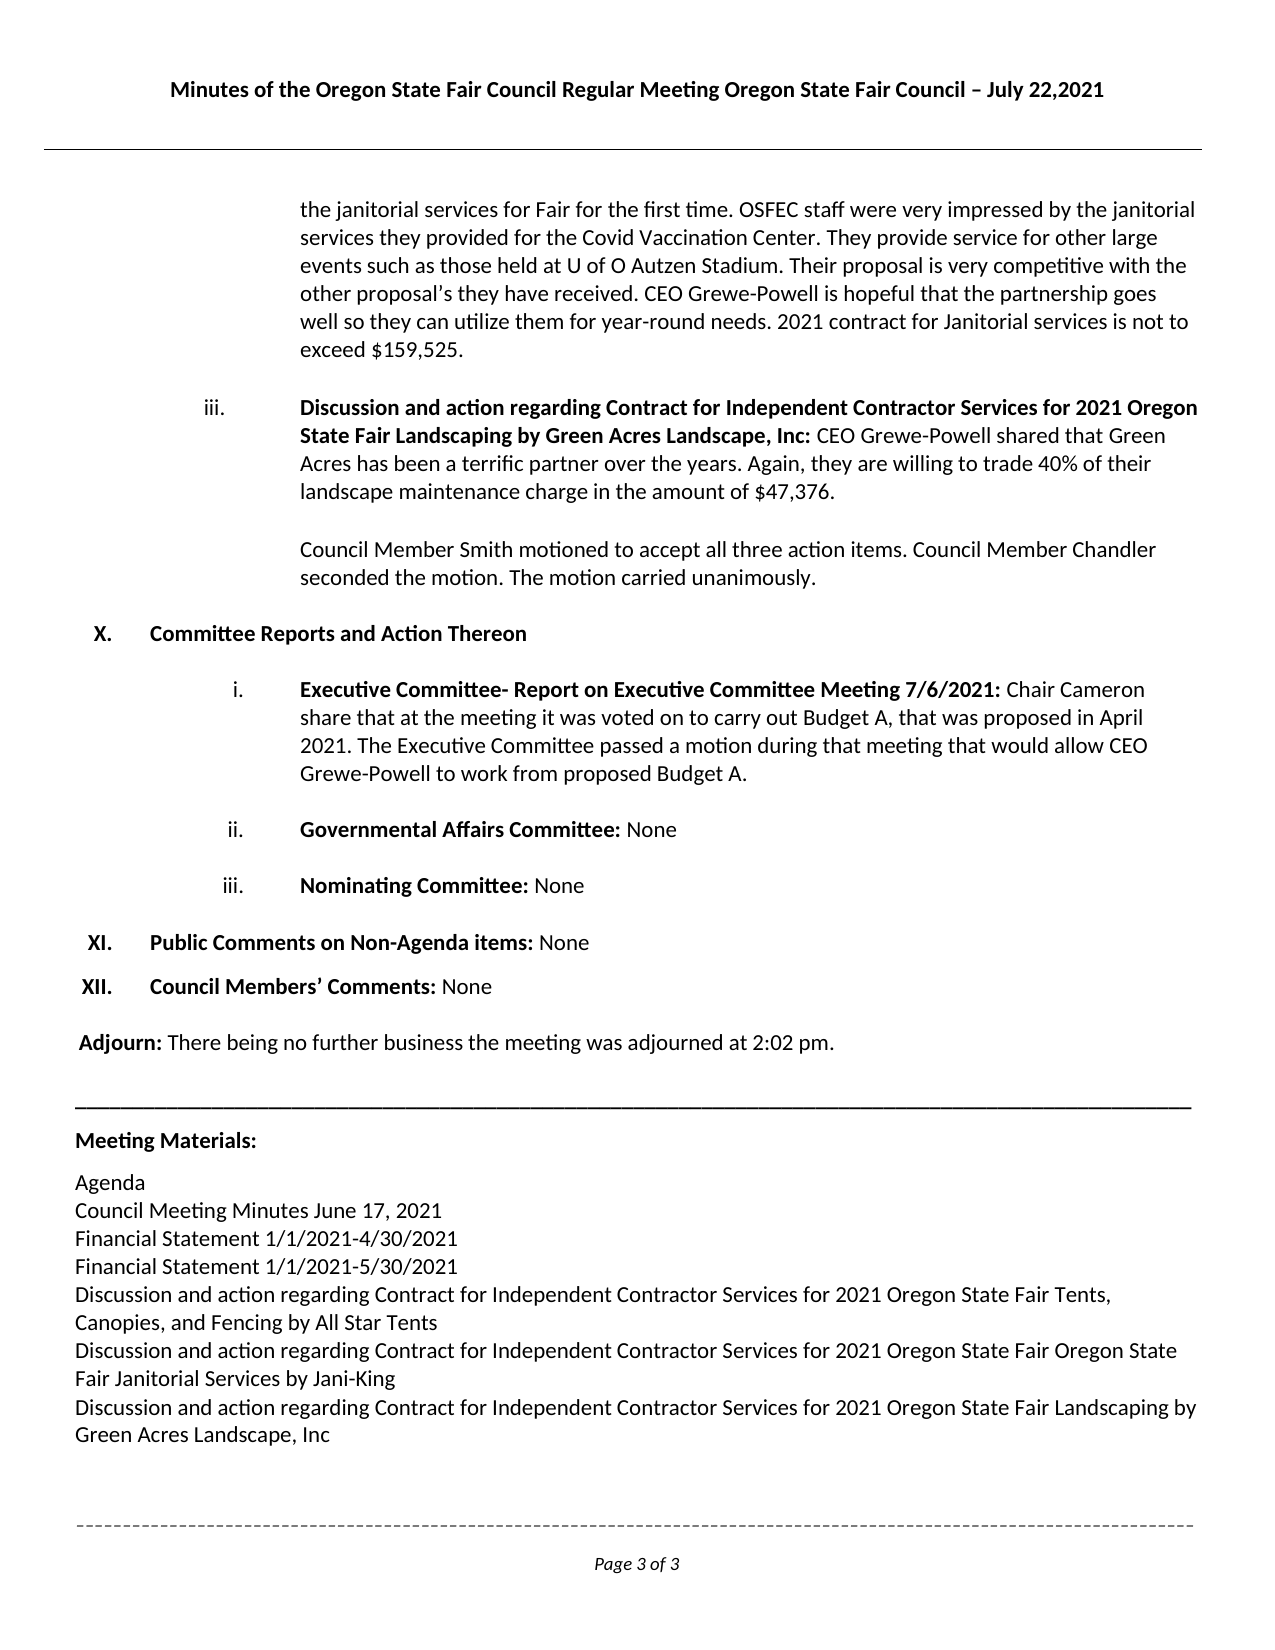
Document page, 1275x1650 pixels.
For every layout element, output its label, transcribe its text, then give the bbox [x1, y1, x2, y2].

text Financial Statement 1/1/2021-5/30/2021 [75, 1252, 1200, 1281]
text Discussion and action regarding Contract for Independent Contractor Services for 2021 Oregon State Fair Oregon State Fair Janitorial Services by Jani-King [75, 1337, 1200, 1393]
list Committee Reports and Action Thereon [112, 619, 1200, 647]
text Discussion and action regarding Contract for Independent Contractor Services for 2021 Oregon State Fair Landscaping by Green Acres Landscape, Inc [75, 1393, 1200, 1449]
list Governmental Affairs Committee: None [244, 816, 1200, 844]
text Financial Statement 1/1/2021-4/30/2021 [75, 1224, 1200, 1252]
text Meeting Materials: [75, 1126, 1200, 1154]
list Council Member Smith motioned to accept all three action items. Council Member Chandler seconded the motion. The motion carried unanimously. [300, 535, 1200, 591]
text Adjourn: There being no further business the meeting was adjourned at 2:02 pm. [75, 1028, 1200, 1056]
list Discussion and action regarding Contract for Independent Contractor Services for 2021 Oregon State Fair Landscaping by Green Acres Landscape, Inc: CEO Grewe-Powell shared that Green Acres has been a terrific partner over the years. Again, they are willing to trade 40% of their landscape maintenance charge in the amount of $47,376. [225, 393, 1200, 505]
text __________________________________________________________________________________________________ [75, 1084, 1200, 1112]
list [225, 195, 1200, 363]
text Agenda [75, 1168, 1200, 1196]
list Council Members’ Comments: None [112, 972, 1200, 1000]
list Public Comments on Non-Agenda items: None [112, 928, 1200, 956]
text Council Meeting Minutes June 17, 2021 [75, 1196, 1200, 1224]
list Nominating Committee: None [244, 872, 1200, 900]
list Executive Committee- Report on Executive Committee Meeting 7/6/2021: Chair Cameron share that at the meeting it was voted on to carry out Budget A, that was proposed in April 2021. The Executive Committee passed a motion during that meeting that would allow CEO Grewe-Powell to work from proposed Budget A. [244, 676, 1200, 788]
text Discussion and action regarding Contract for Independent Contractor Services for 2021 Oregon State Fair Tents, Canopies, and Fencing by All Star Tents [75, 1281, 1200, 1337]
